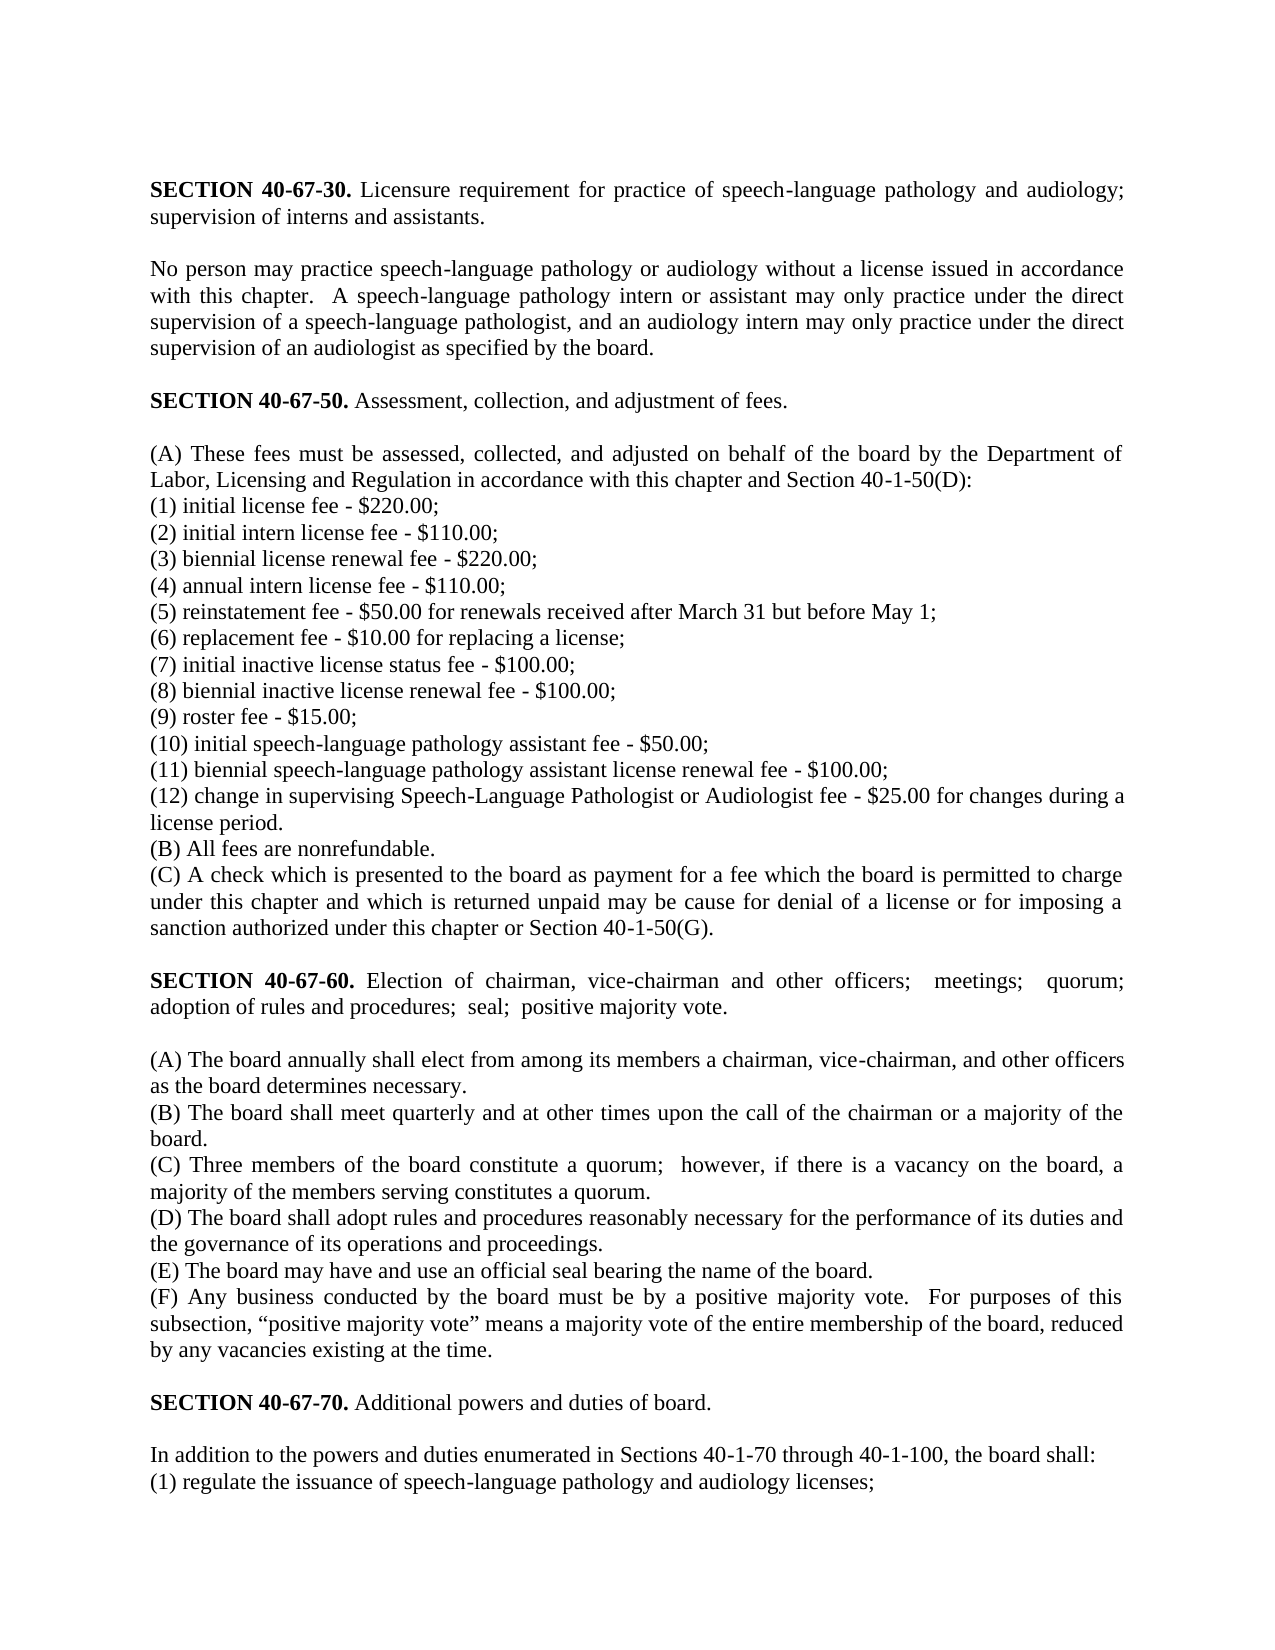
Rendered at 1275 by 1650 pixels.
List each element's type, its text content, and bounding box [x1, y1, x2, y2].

text SECTION 40-67-60. Election of chairman, vice-chairman and other officers; meetings; quorum; adoption of rules and procedures; seal; positive majority vote. [150, 967, 1125, 1020]
text SECTION 40-67-50. Assessment, collection, and adjustment of fees. [150, 387, 1125, 413]
text (8) biennial inactive license renewal fee - $100.00; [150, 677, 1125, 703]
text (E) The board may have and use an official seal bearing the name of the board. [150, 1257, 1125, 1283]
text (11) biennial speech-language pathology assistant license renewal fee - $100.00; [150, 756, 1125, 782]
text (3) biennial license renewal fee - $220.00; [150, 545, 1125, 572]
text (F) Any business conducted by the board must be by a positive majority vote. For purposes of this subsection, “positive majority vote” means a majority vote of the entire membership of the board, reduced by any vacancies existing at the time. [150, 1283, 1125, 1362]
text (2) initial intern license fee - $110.00; [150, 519, 1125, 545]
text (5) reinstatement fee - $50.00 for renewals received after March 31 but before May 1; [150, 598, 1125, 624]
text (A) The board annually shall elect from among its members a chairman, vice-chairman, and other officers as the board determines necessary. [150, 1046, 1125, 1099]
text (C) A check which is presented to the board as payment for a fee which the board is permitted to charge under this chapter and which is returned unpaid may be cause for denial of a license or for imposing a sanction authorized under this chapter or Section 40-1-50(G). [150, 862, 1125, 941]
text (C) Three members of the board constitute a quorum; however, if there is a vacancy on the board, a majority of the members serving constitutes a quorum. [150, 1151, 1125, 1204]
text (B) All fees are nonrefundable. [150, 835, 1125, 862]
text (6) replacement fee - $10.00 for replacing a license; [150, 624, 1125, 651]
text (D) The board shall adopt rules and procedures reasonably necessary for the performance of its duties and the governance of its operations and proceedings. [150, 1204, 1125, 1257]
text (4) annual intern license fee - $110.00; [150, 572, 1125, 598]
text (9) roster fee - $15.00; [150, 703, 1125, 730]
text (10) initial speech-language pathology assistant fee - $50.00; [150, 730, 1125, 756]
text (A) These fees must be assessed, collected, and adjusted on behalf of the board by the Department of Labor, Licensing and Regulation in accordance with this chapter and Section 40-1-50(D): [150, 440, 1125, 493]
text (7) initial inactive license status fee - $100.00; [150, 651, 1125, 677]
text (1) initial license fee - $220.00; [150, 493, 1125, 519]
text SECTION 40-67-70. Additional powers and duties of board. [150, 1389, 1125, 1415]
text No person may practice speech-language pathology or audiology without a license issued in accordance with this chapter. A speech-language pathology intern or assistant may only practice under the direct supervision of a speech-language pathologist, and an audiology intern may only practice under the direct supervision of an audiologist as specified by the board. [150, 255, 1125, 361]
text In addition to the powers and duties enumerated in Sections 40-1-70 through 40-1-100, the board shall: [150, 1441, 1125, 1468]
text SECTION 40-67-30. Licensure requirement for practice of speech-language pathology and audiology; supervision of interns and assistants. [150, 176, 1125, 229]
text (1) regulate the issuance of speech-language pathology and audiology licenses; [150, 1468, 1125, 1494]
text (B) The board shall meet quarterly and at other times upon the call of the chairman or a majority of the board. [150, 1099, 1125, 1151]
text (12) change in supervising Speech-Language Pathologist or Audiologist fee - $25.00 for changes during a license period. [150, 782, 1125, 835]
